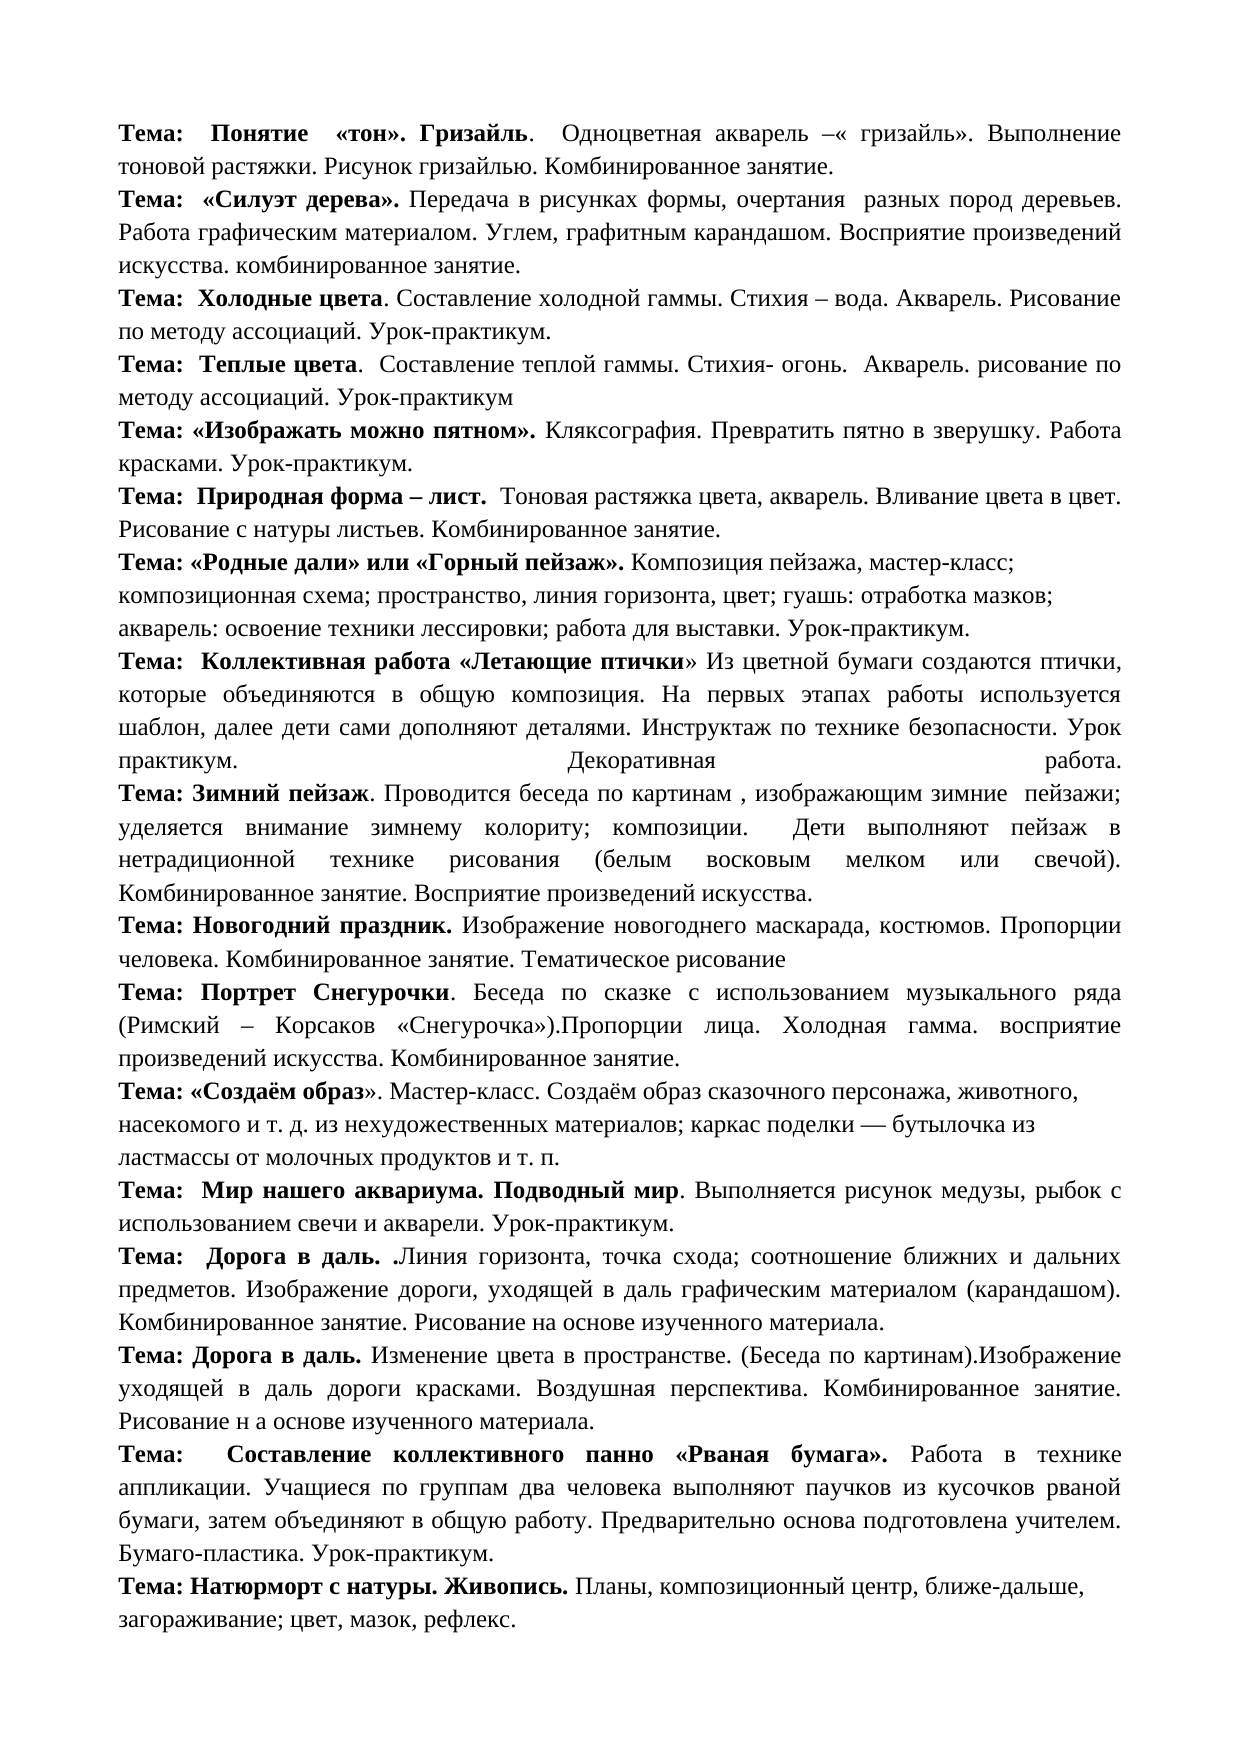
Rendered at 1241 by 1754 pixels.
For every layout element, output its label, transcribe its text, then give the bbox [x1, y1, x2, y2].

text Тема: Дорога в даль. Изменение цвета в пространстве. (Беседа по картинам).Изображение уходящей в даль дороги красками. Воздушная перспектива. Комбинированное занятие. Рисование н а основе изученного материала. [118, 1340, 1122, 1435]
text Тема: «Родные дали» или «Горный пейзаж». Композиция пейзажа, мастер-класс; композиционная схема; пространство, линия горизонта, цвет; гуашь: отработка мазков; акварель: освоение техники лессировки; работа для выставки. Урок-практикум. [118, 547, 1122, 642]
text Тема: Дорога в даль. .Линия горизонта, точка схода; соотношение ближних и дальних предметов. Изображение дороги, уходящей в даль графическим материалом (карандашом). Комбинированное занятие. Рисование на основе изученного материала. [118, 1241, 1122, 1336]
text Тема: Новогодний праздник. Изображение новогоднего маскарада, костюмов. Пропорции человека. Комбинированное занятие. Тематическое рисование [118, 911, 1122, 972]
text Тема: Холодные цвета. Составление холодной гаммы. Стихия – вода. Акварель. Рисование по методу ассоциаций. Урок-практикум. [118, 283, 1122, 345]
text Тема: Мир нашего аквариума. Подводный мир. Выполняется рисунок медузы, рыбок с использованием свечи и акварели. Урок-практикум. [118, 1175, 1122, 1237]
text Тема: Природная форма – лист. Тоновая растяжка цвета, акварель. Вливание цвета в цвет. Рисование с натуры листьев. Комбинированное занятие. [118, 481, 1122, 543]
text Тема: Натюрморт с натуры. Живопись. Планы, композиционный центр, ближе-дальше, загораживание; цвет, мазок, рефлекс. [118, 1571, 1122, 1633]
text Тема: Понятие «тон». Гризайль. Одноцветная акварель –« гризайль». Выполнение тоновой растяжки. Рисунок гризайлью. Комбинированное занятие. [118, 118, 1122, 180]
text Тема: «Создаём образ». Мастер-класс. Создаём образ сказочного персонажа, животного, насекомого и т. д. из нехудожественных материалов; каркас поделки — бутылочка из ластмассы от молочных продуктов и т. п. [118, 1076, 1122, 1171]
text Тема: «Изображать можно пятном». Кляксография. Превратить пятно в зверушку. Работа красками. Урок-практикум. [118, 415, 1122, 477]
text Тема: Теплые цвета. Составление теплой гаммы. Стихия- огонь. Акварель. рисование по методу ассоциаций. Урок-практикум [118, 349, 1122, 411]
text Тема: «Силуэт дерева». Передача в рисунках формы, очертания разных пород деревьев. Работа графическим материалом. Углем, графитным карандашом. Восприятие произведений искусства. комбинированное занятие. [118, 184, 1122, 279]
text Тема: Составление коллективного панно «Рваная бумага». Работа в технике аппликации. Учащиеся по группам два человека выполняют паучков из кусочков рваной бумаги, затем объединяют в общую работу. Предварительно основа подготовлена учителем. Бумаго-пластика. Урок-практикум. [118, 1439, 1122, 1567]
text Тема: Портрет Снегурочки. Беседа по сказке с использованием музыкального ряда (Римский – Корсаков «Снегурочка»).Пропорции лица. Холодная гамма. восприятие произведений искусства. Комбинированное занятие. [118, 977, 1122, 1071]
text Тема: Коллективная работа «Летающие птички» Из цветной бумаги создаются птички, которые объединяются в общую композиция. На первых этапах работы используется шаблон, далее дети сами дополняют деталями. Инструктаж по технике безопасности. Урок практикум. Декоративная работа. Тема: Зимний пейзаж. Проводится беседа по картинам , изображающим зимние пейзажи; уделяется внимание зимнему колориту; композиции. Дети выполняют пейзаж в нетрадиционной технике рисования (белым восковым мелком или свечой). Комбинированное занятие. Восприятие произведений искусства. [118, 646, 1122, 906]
